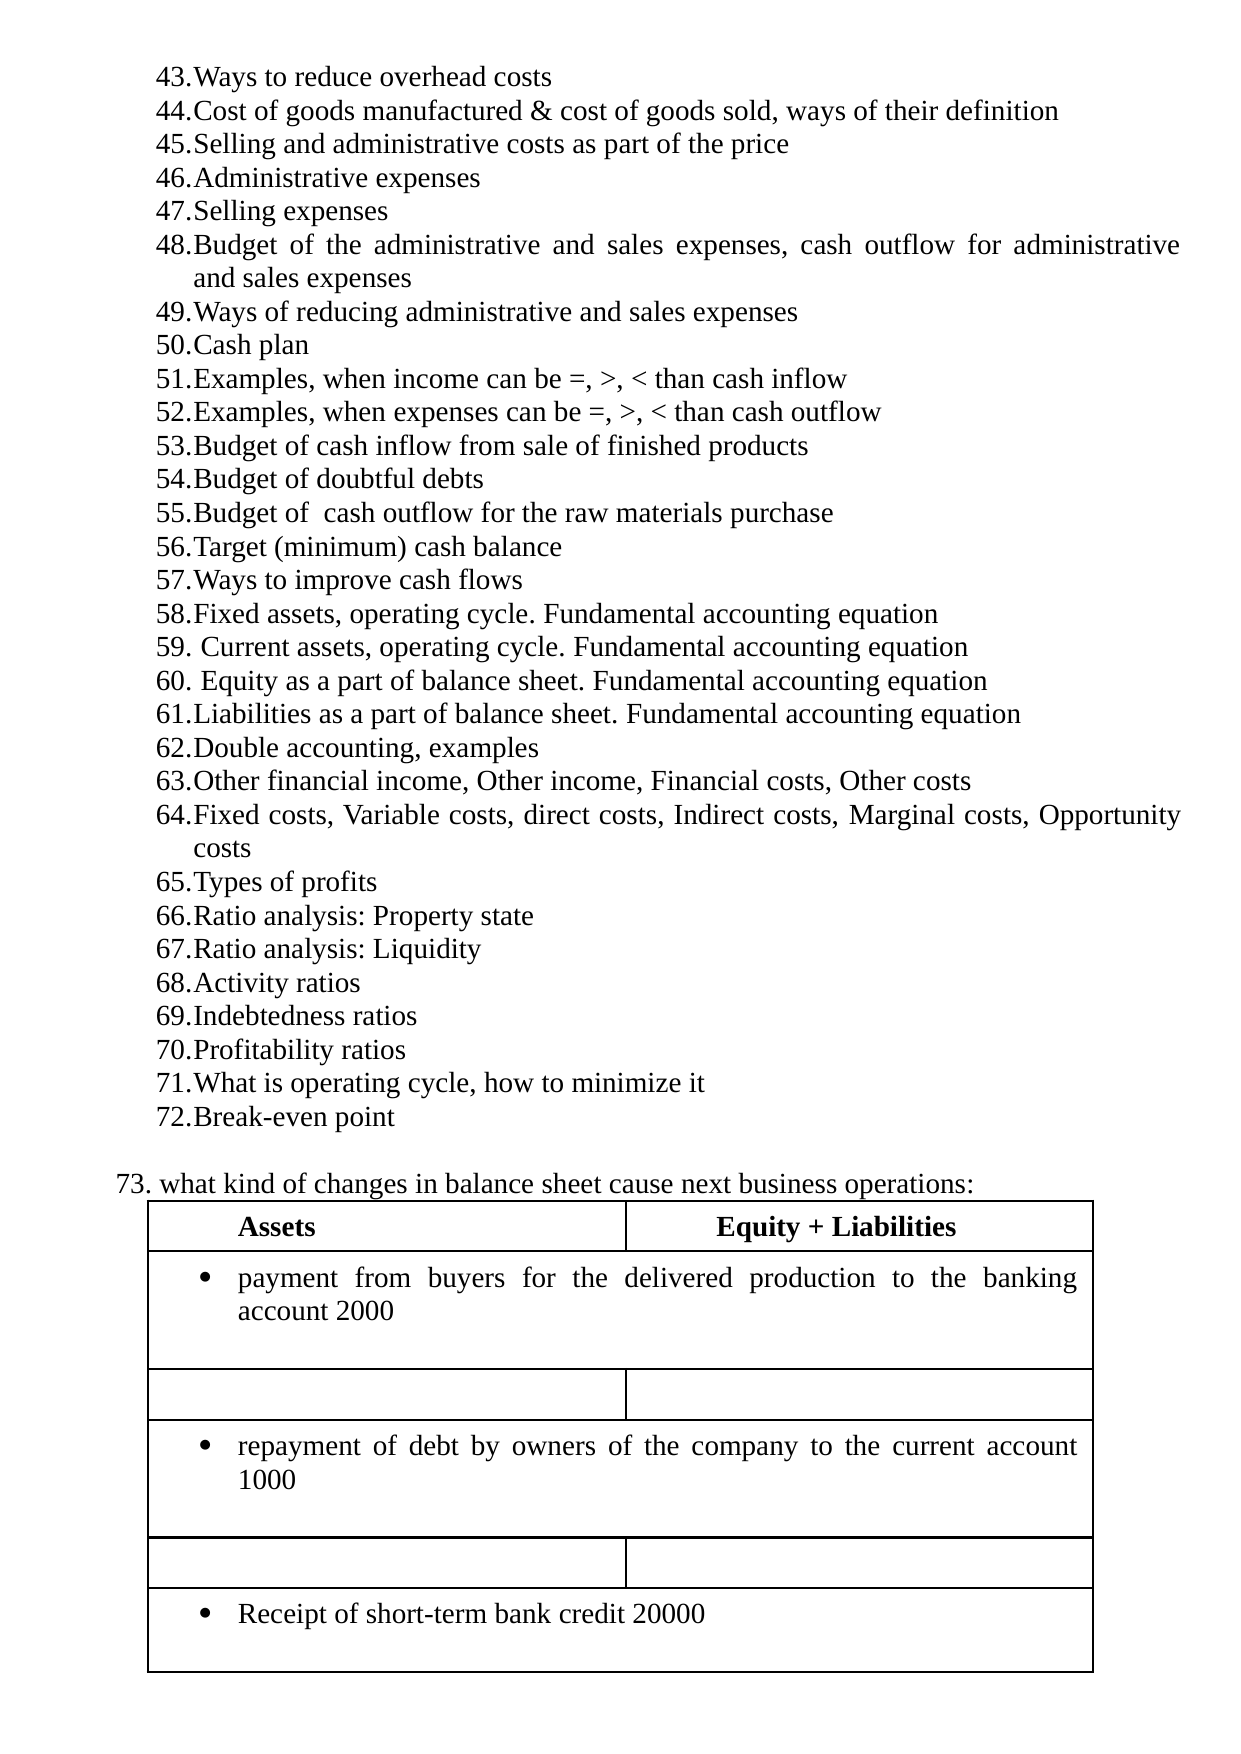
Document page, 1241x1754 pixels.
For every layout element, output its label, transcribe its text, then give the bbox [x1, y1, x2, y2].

list Target (minimum) cash balance [156, 529, 1181, 562]
list Current assets, operating cycle. Fundamental accounting equation [156, 629, 1181, 663]
list Ways to improve cash flows [156, 562, 1181, 596]
list Activity ratios [156, 965, 1181, 998]
list Budget of cash outflow for the raw materials purchase [156, 495, 1181, 529]
list Administrative expenses [156, 160, 1181, 193]
list Types of profits [156, 864, 1181, 898]
list Ways to reduce overhead costs [156, 59, 1181, 93]
table_cell repayment of debt by owners of the company to the current account 1000 [149, 1421, 1092, 1536]
list Liabilities as a part of balance sheet. Fundamental accounting equation [156, 696, 1181, 730]
list Double accounting, examples [156, 730, 1181, 763]
list Selling and administrative costs as part of the price [156, 126, 1181, 160]
table_cell [149, 1370, 625, 1418]
table_cell [627, 1539, 1092, 1587]
list Ratio analysis: Property state [156, 898, 1181, 931]
list Other financial income, Other income, Financial costs, Other costs [156, 763, 1181, 797]
list Ways of reducing administrative and sales expenses [156, 294, 1181, 327]
list Fixed costs, Variable costs, direct costs, Indirect costs, Marginal costs, Opportunity costs [156, 797, 1181, 864]
list Budget of the administrative and sales expenses, cash outflow for administrative and sales expenses [156, 227, 1181, 294]
text 73. what kind of changes in balance sheet cause next business operations: [59, 1166, 1181, 1199]
table_header Assets [149, 1202, 625, 1250]
list Equity as a part of balance sheet. Fundamental accounting equation [156, 663, 1181, 696]
table_header Equity + Liabilities [627, 1202, 1092, 1250]
list Examples, when expenses can be =, >, < than cash outflow [156, 394, 1181, 428]
list Indebtedness ratios [156, 998, 1181, 1032]
list Cash plan [156, 327, 1181, 361]
table_cell [627, 1370, 1092, 1418]
list Break-even point [156, 1099, 1181, 1132]
list Profitability ratios [156, 1032, 1181, 1065]
table_cell payment from buyers for the delivered production to the banking account 2000 [149, 1252, 1092, 1368]
list Selling expenses [156, 193, 1181, 227]
list Examples, when income can be =, >, < than cash inflow [156, 361, 1181, 394]
table_cell Receipt of short-term bank credit 20000 [149, 1589, 1092, 1671]
list Ratio analysis: Liquidity [156, 931, 1181, 965]
list Budget of cash inflow from sale of finished products [156, 428, 1181, 462]
list Cost of goods manufactured & cost of goods sold, ways of their definition [156, 93, 1181, 126]
table_cell [149, 1539, 625, 1587]
list Budget of doubtful debts [156, 462, 1181, 495]
list Fixed assets, operating cycle. Fundamental accounting equation [156, 596, 1181, 629]
list What is operating cycle, how to minimize it [156, 1065, 1181, 1099]
